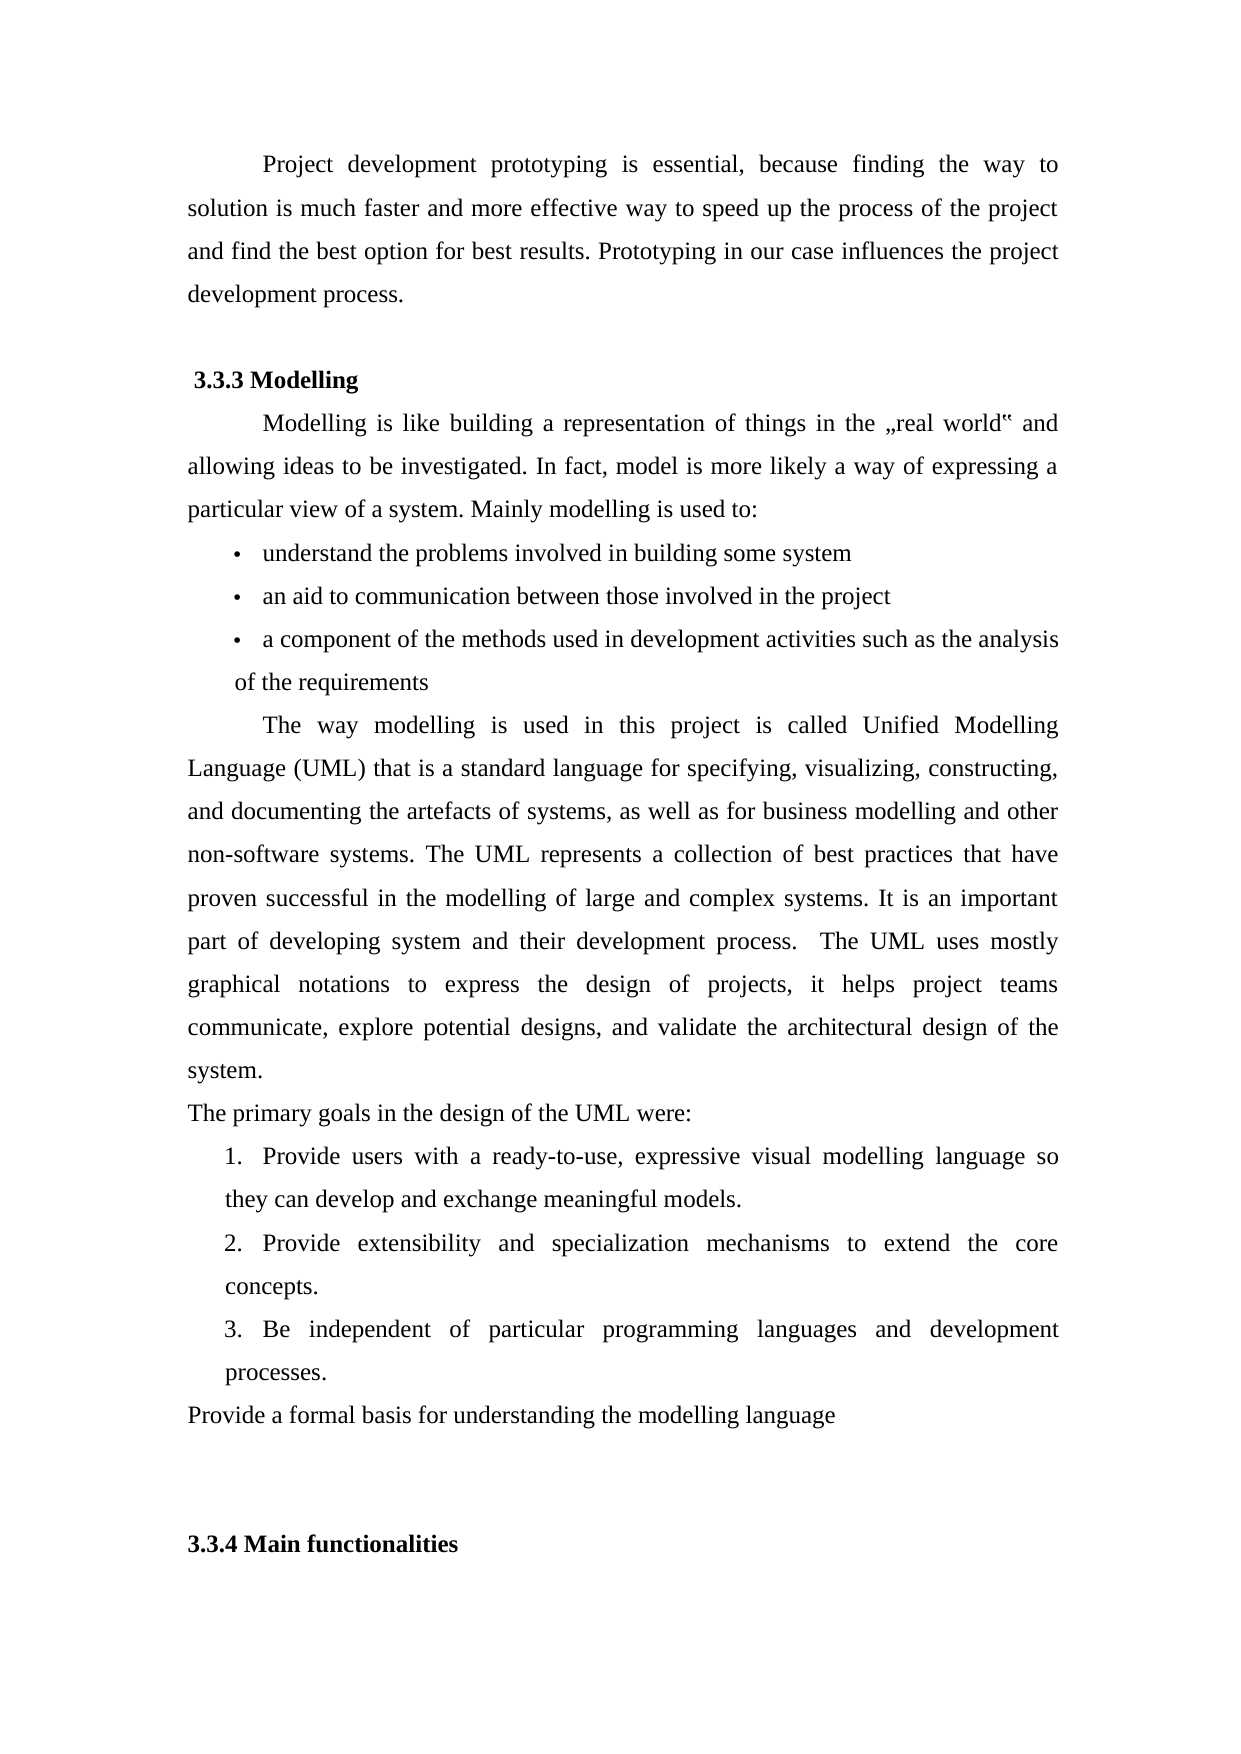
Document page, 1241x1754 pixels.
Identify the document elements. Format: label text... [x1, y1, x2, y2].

text Modelling is like building a representation of things in the „real world‟ and allowing ideas to be investigated. In fact, model is more likely a way of expressing a particular view of a system. Mainly modelling is used to: [187, 408, 1059, 523]
text The primary goals in the design of the UML were: [187, 1098, 1059, 1127]
list understand the problems involved in building some system [233, 538, 1059, 566]
list Provide extensibility and specialization mechanisms to extend the core concepts. [224, 1228, 1059, 1299]
list Be independent of particular programming languages and development processes. [224, 1314, 1059, 1386]
list Provide users with a ready-to-use, expressive visual modelling language so they can develop and exchange meaningful models. [224, 1141, 1059, 1213]
text 3.3.3 Modelling [187, 365, 1059, 394]
text The way modelling is used in this project is called Unified Modelling Language (UML) that is a standard language for specifying, visualizing, constructing, and documenting the artefacts of systems, as well as for business modelling and other non-software systems. The UML represents a collection of best practices that have proven successful in the modelling of large and complex systems. It is an important part of developing system and their development process. The UML uses mostly graphical notations to express the design of projects, it helps project teams communicate, explore potential designs, and validate the architectural design of the system. [187, 710, 1059, 1084]
list a component of the methods used in development activities such as the analysis of the requirements [233, 624, 1059, 696]
list an aid to communication between those involved in the project [233, 581, 1059, 609]
text Provide a formal basis for understanding the modelling language [187, 1400, 1059, 1429]
text Project development prototyping is essential, because finding the way to solution is much faster and more effective way to speed up the process of the project and find the best option for best results. Prototyping in our case influences the project development process. [187, 149, 1059, 308]
text 3.3.4 Main functionalities [187, 1529, 1059, 1558]
